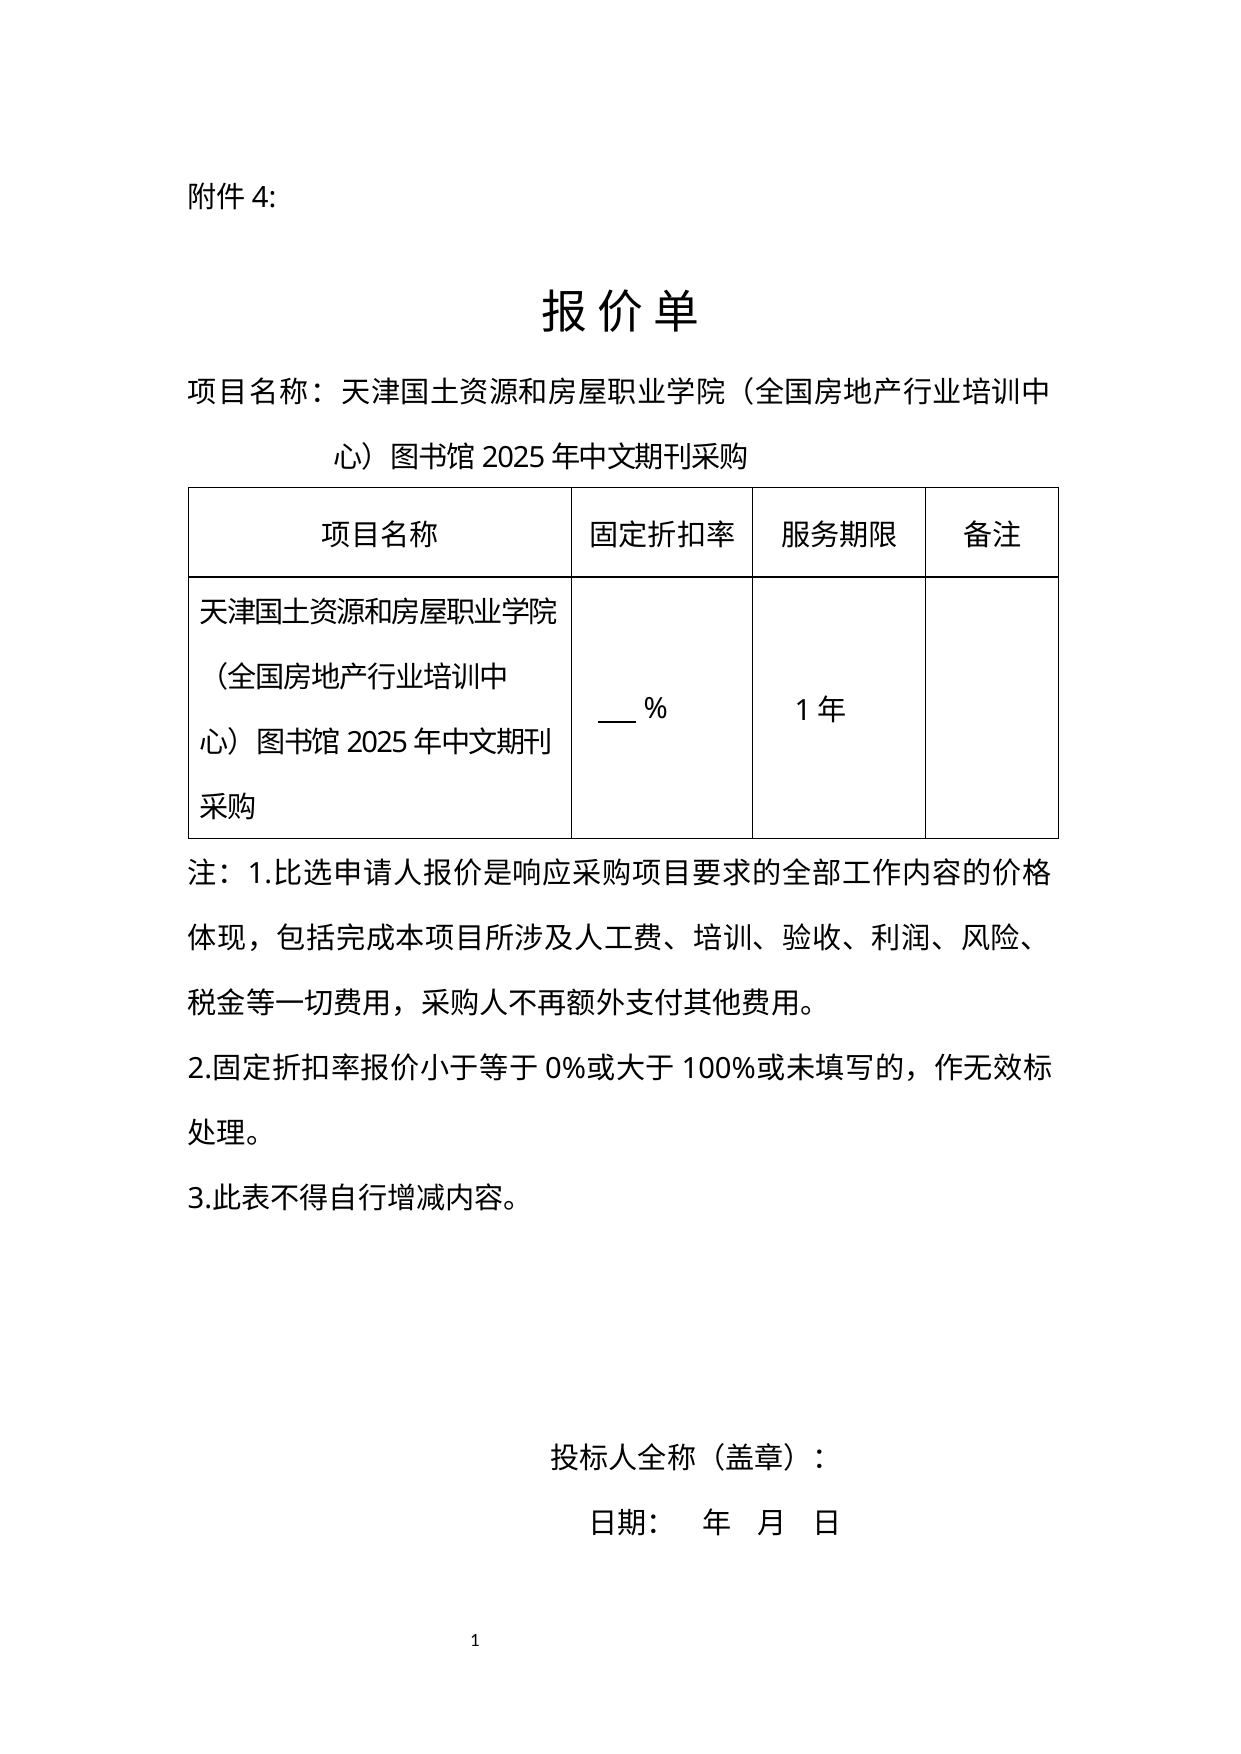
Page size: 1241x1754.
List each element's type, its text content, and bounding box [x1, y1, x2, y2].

text 项目名称：天津国土资源和房屋职业学院（全国房地产行业培训中心）图书馆2025年中文期刊采购 [187, 357, 1053, 487]
table_cell 天津国土资源和房屋职业学院（全国房地产行业培训中心）图书馆2025年中文期刊采购 [189, 578, 571, 837]
table_header 固定折扣率 [572, 488, 752, 576]
text 投标人全称（盖章）： [187, 1423, 1053, 1488]
table_header 项目名称 [189, 488, 571, 576]
table_header 服务期限 [753, 488, 925, 576]
text 附件4: [187, 162, 1053, 227]
text 报 价 单 [187, 259, 1053, 357]
table_cell [926, 578, 1058, 837]
text 2.固定折扣率报价小于等于0%或大于100%或未填写的，作无效标处理。 [187, 1033, 1053, 1163]
table_cell 1年 [753, 578, 925, 837]
text 3.此表不得自行增减内容。 [187, 1163, 1053, 1228]
text 日期： 年 月 日 [187, 1488, 1053, 1553]
text 注：1.比选申请人报价是响应采购项目要求的全部工作内容的价格体现，包括完成本项目所涉及人工费、培训、验收、利润、风险、税金等一切费用，采购人不再额外支付其他费用。 [187, 839, 1053, 1033]
table_cell % [572, 578, 752, 837]
table_header 备注 [926, 488, 1058, 576]
